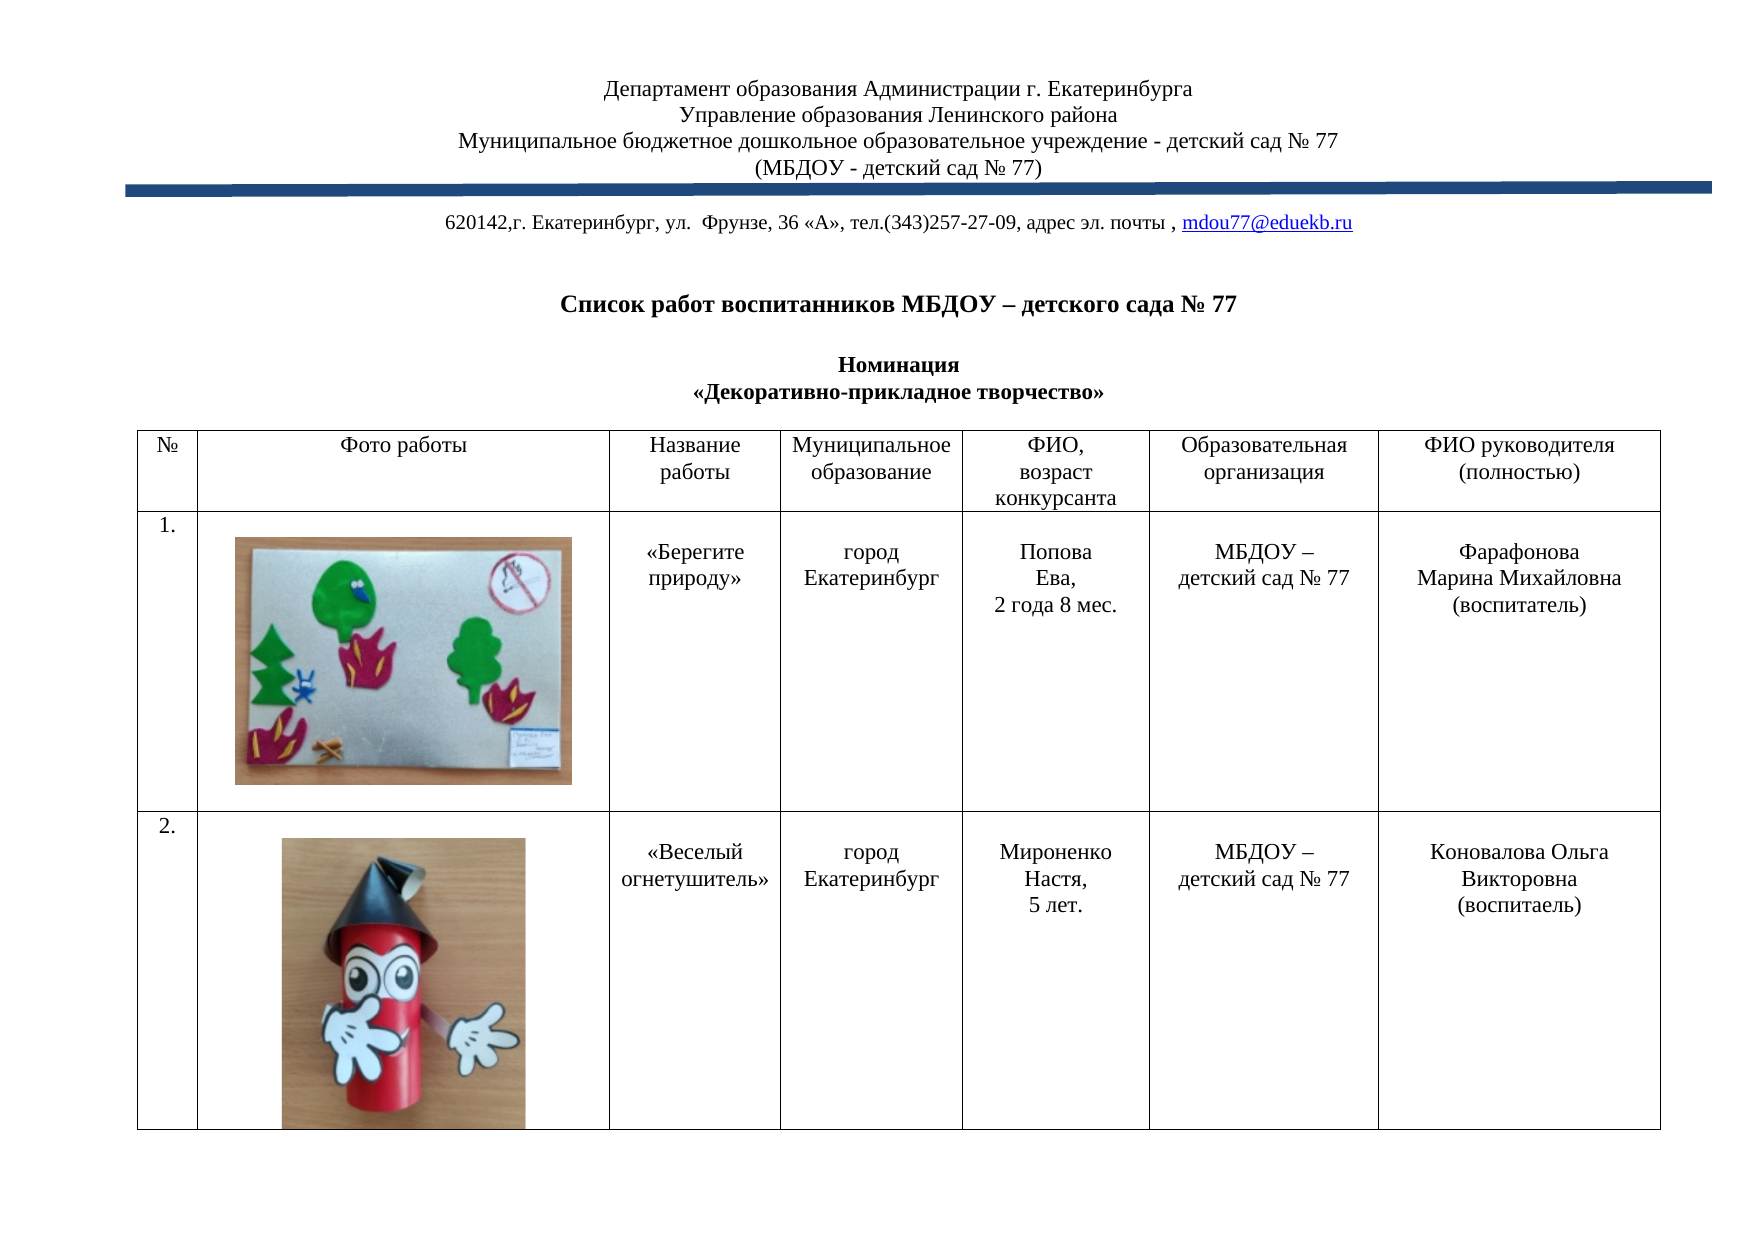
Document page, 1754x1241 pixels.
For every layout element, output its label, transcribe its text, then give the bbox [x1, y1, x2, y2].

table_header № [138, 431, 197, 511]
table_header Муниципальное образование [781, 431, 962, 511]
table_cell город Екатеринбург [781, 812, 962, 1128]
table_header Название работы [610, 431, 780, 511]
table_cell 1. [138, 512, 197, 811]
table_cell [1379, 812, 1660, 1128]
table_cell город Екатеринбург [781, 512, 962, 811]
table_cell «Берегите природу» [610, 512, 780, 811]
text Департамент образования Администрации г. Екатеринбурга [118, 75, 1679, 101]
table_cell [198, 812, 609, 1128]
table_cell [610, 812, 780, 1128]
text (МБДОУ - детский сад № 77) [118, 154, 1679, 208]
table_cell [1150, 812, 1378, 1128]
picture [282, 838, 525, 1129]
table_cell Попова Ева, 2 года 8 мес. [963, 512, 1149, 811]
table_header Фото работы [198, 431, 609, 511]
text «Декоративно-прикладное творчество» [118, 378, 1679, 404]
text Управление образования Ленинского района [118, 101, 1679, 128]
table_header ФИО, возраст конкурсанта [963, 431, 1149, 511]
text Номинация [118, 351, 1679, 378]
table_cell 2. [138, 812, 197, 1128]
picture [235, 537, 572, 785]
table_header Образовательная организация [1150, 431, 1378, 511]
table_cell МБДОУ – детский сад № 77 [1150, 512, 1378, 811]
text 620142,г. Екатеринбург, ул. Фрунзе, 36 «А», тел.(343)257-27-09, адрес эл. почты , mdou77@eduekb.ru [118, 208, 1679, 263]
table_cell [963, 812, 1149, 1128]
table_cell [198, 512, 609, 811]
text Муниципальное бюджетное дошкольное образовательное учреждение - детский сад № 77 [118, 128, 1679, 154]
table_cell Фарафонова Марина Михайловна (воспитатель) [1379, 512, 1660, 811]
table_header ФИО руководителя (полностью) [1379, 431, 1660, 511]
text Список работ воспитанников МБДОУ – детского сада № 77 [118, 289, 1679, 318]
